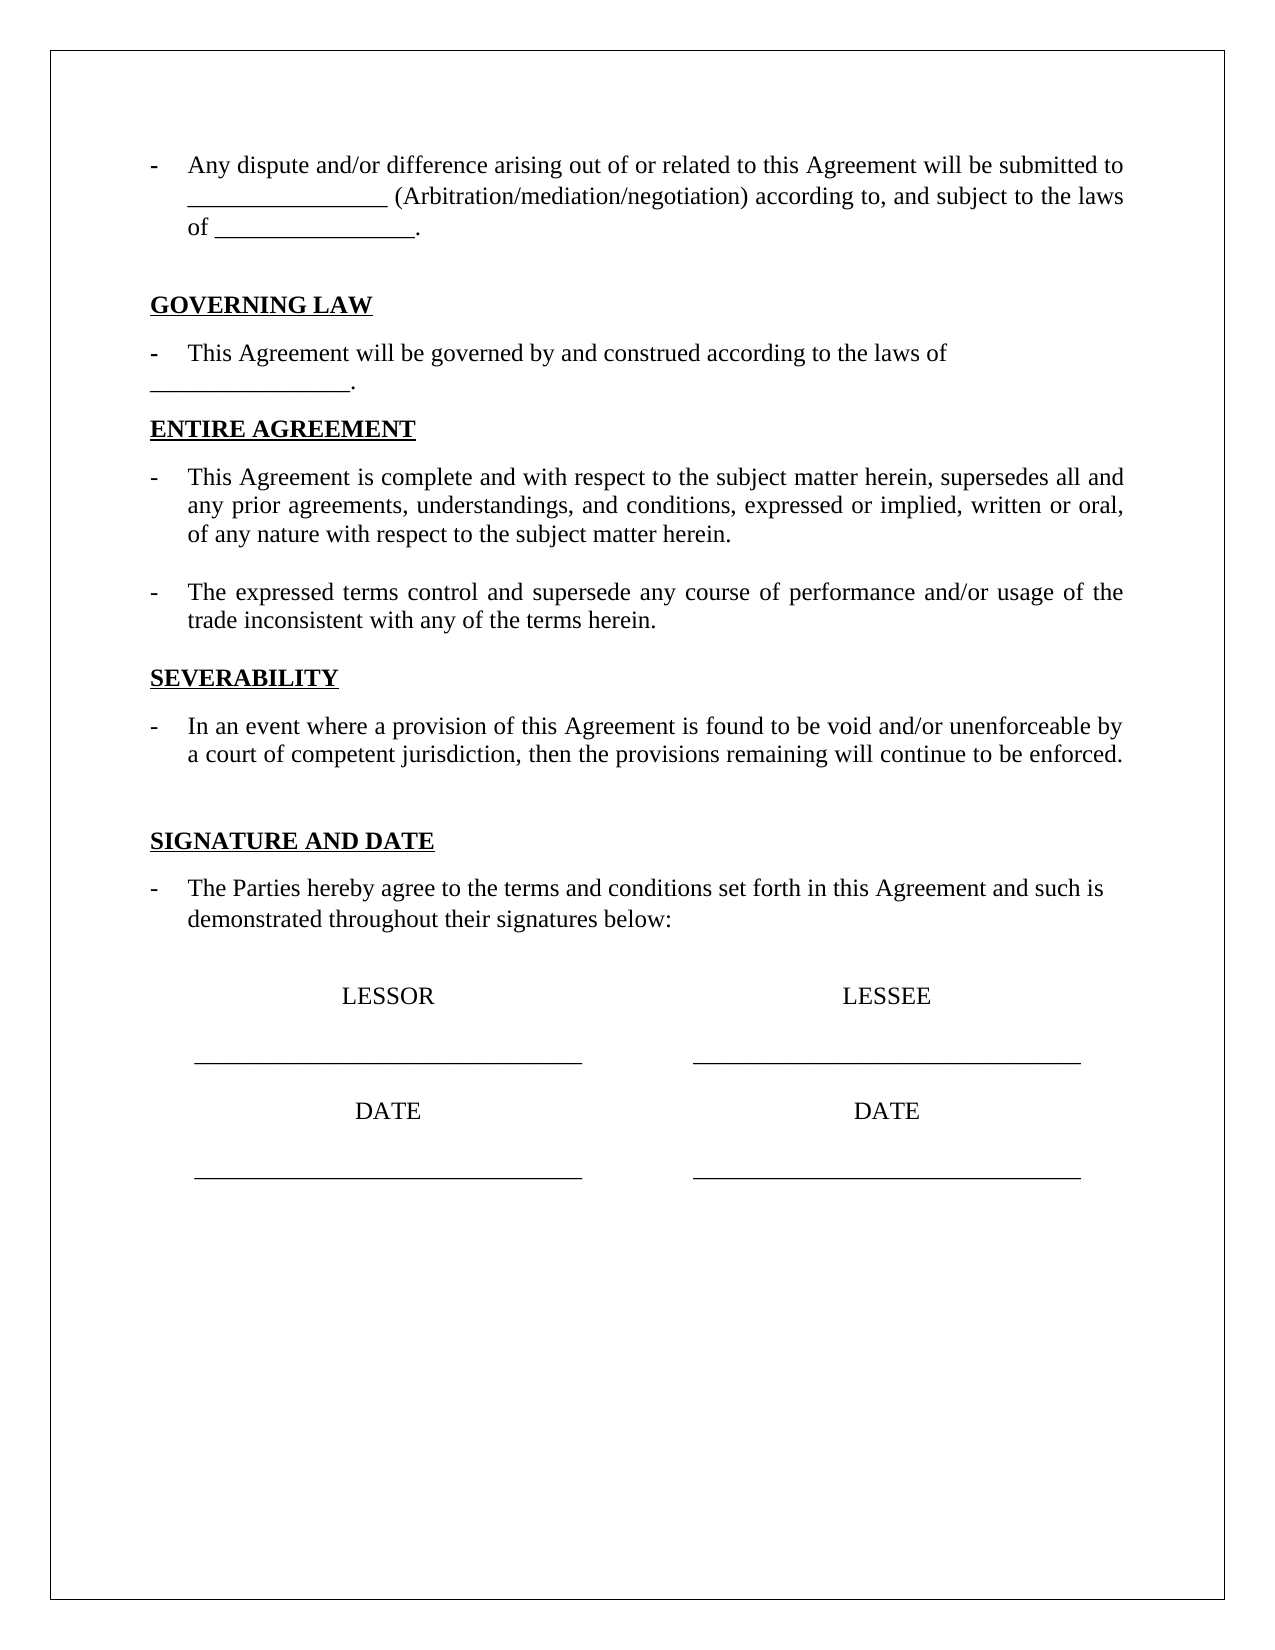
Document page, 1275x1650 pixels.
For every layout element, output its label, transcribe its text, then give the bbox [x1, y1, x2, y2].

table_cell DATE _______________________________ [638, 1067, 1136, 1211]
list The expressed terms control and supersede any course of performance and/or usage of the trade inconsistent with any of the terms herein. [150, 577, 1125, 634]
table_header LESSEE _______________________________ [638, 952, 1136, 1067]
text SIGNATURE AND DATE [150, 826, 1125, 854]
table_header LESSOR _______________________________ [139, 952, 637, 1067]
list In an event where a provision of this Agreement is found to be void and/or unenforceable by a court of competent jurisdiction, then the provisions remaining will continue to be enforced. [150, 711, 1125, 797]
list This Agreement will be governed by and construed according to the laws of [150, 338, 1125, 366]
table_cell DATE _______________________________ [139, 1067, 637, 1211]
text ENTIRE AGREEMENT [150, 414, 1125, 443]
text GOVERNING LAW [150, 290, 1125, 319]
list This Agreement is complete and with respect to the subject matter herein, supersedes all and any prior agreements, understandings, and conditions, expressed or implied, written or oral, of any nature with respect to the subject matter herein. [150, 462, 1125, 548]
list The Parties hereby agree to the terms and conditions set forth in this Agreement and such is demonstrated throughout their signatures below: [150, 873, 1125, 933]
text SEVERABILITY [150, 663, 1125, 692]
list Any dispute and/or difference arising out of or related to this Agreement will be submitted to ________________ (Arbitration/mediation/negotiation) according to, and subject to the laws of ________________. [150, 150, 1125, 271]
text ________________. [150, 366, 1125, 395]
